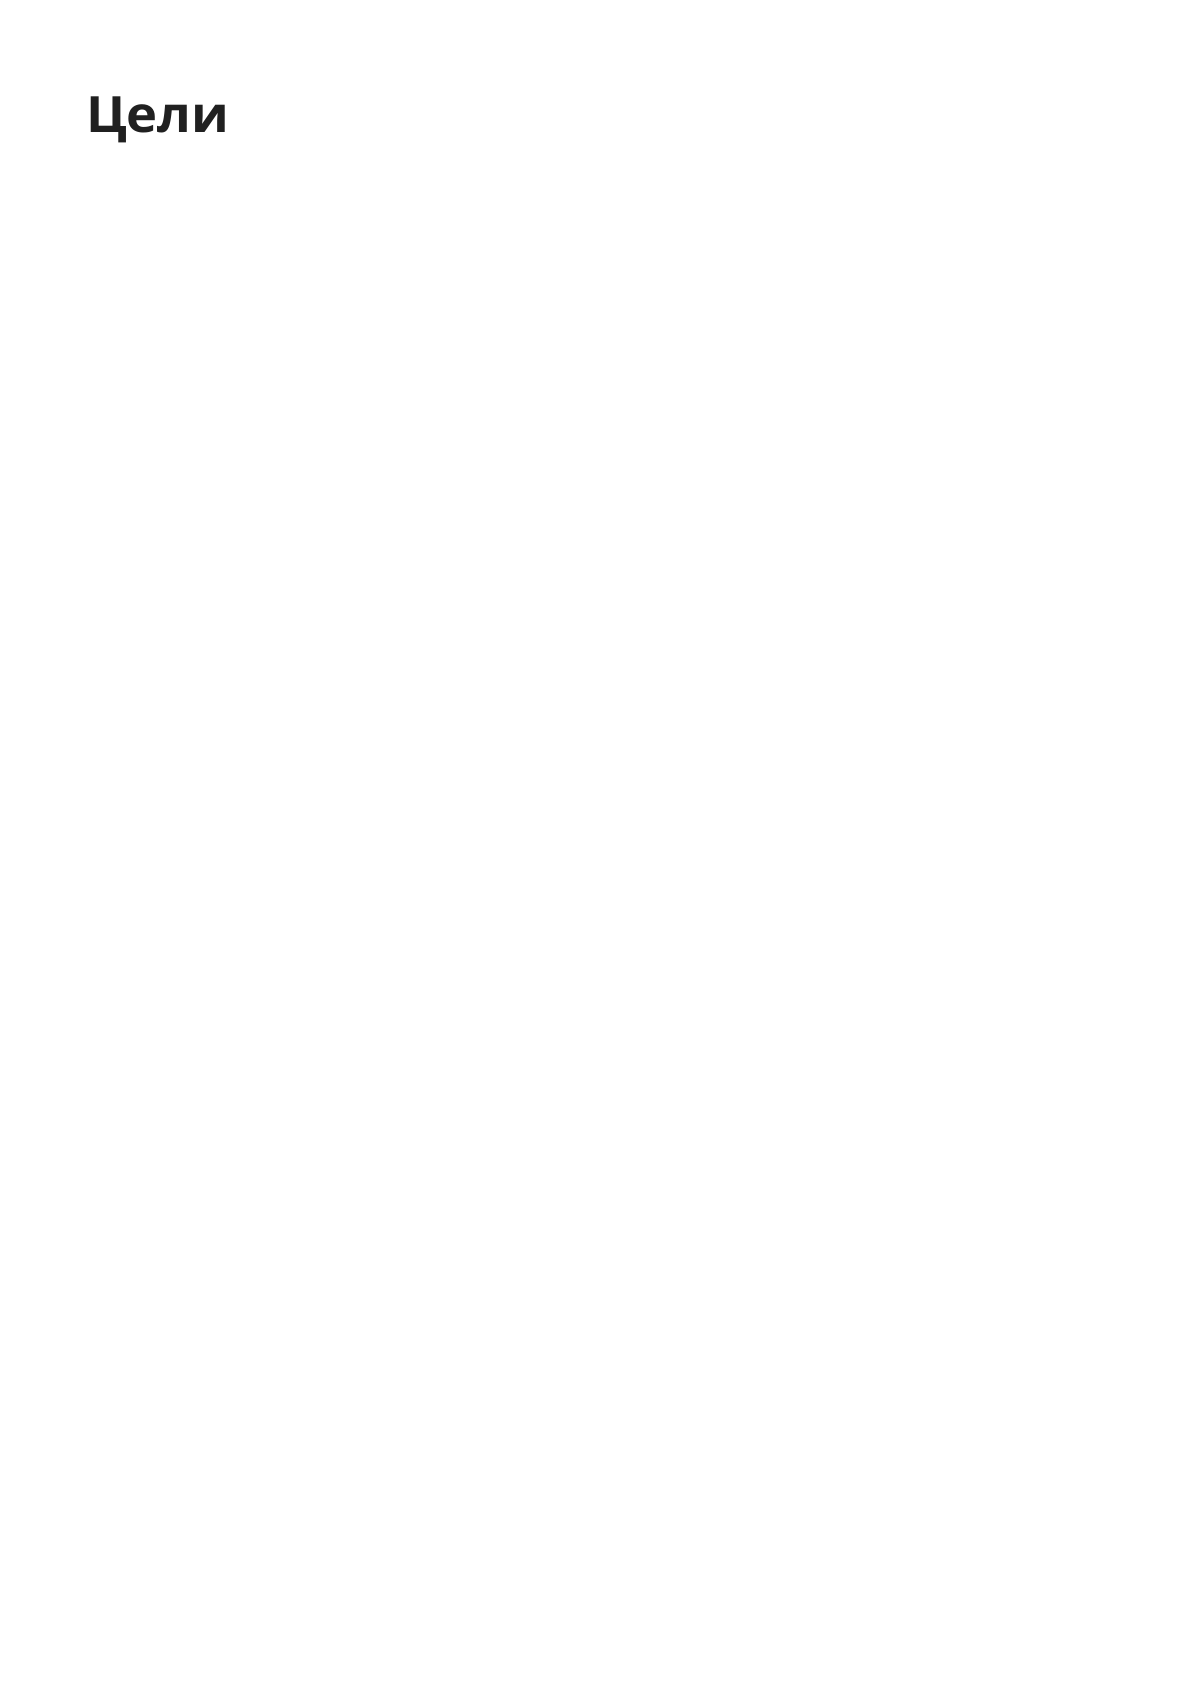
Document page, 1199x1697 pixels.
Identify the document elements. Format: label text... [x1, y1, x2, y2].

subtitle Цели [86, 78, 1199, 147]
